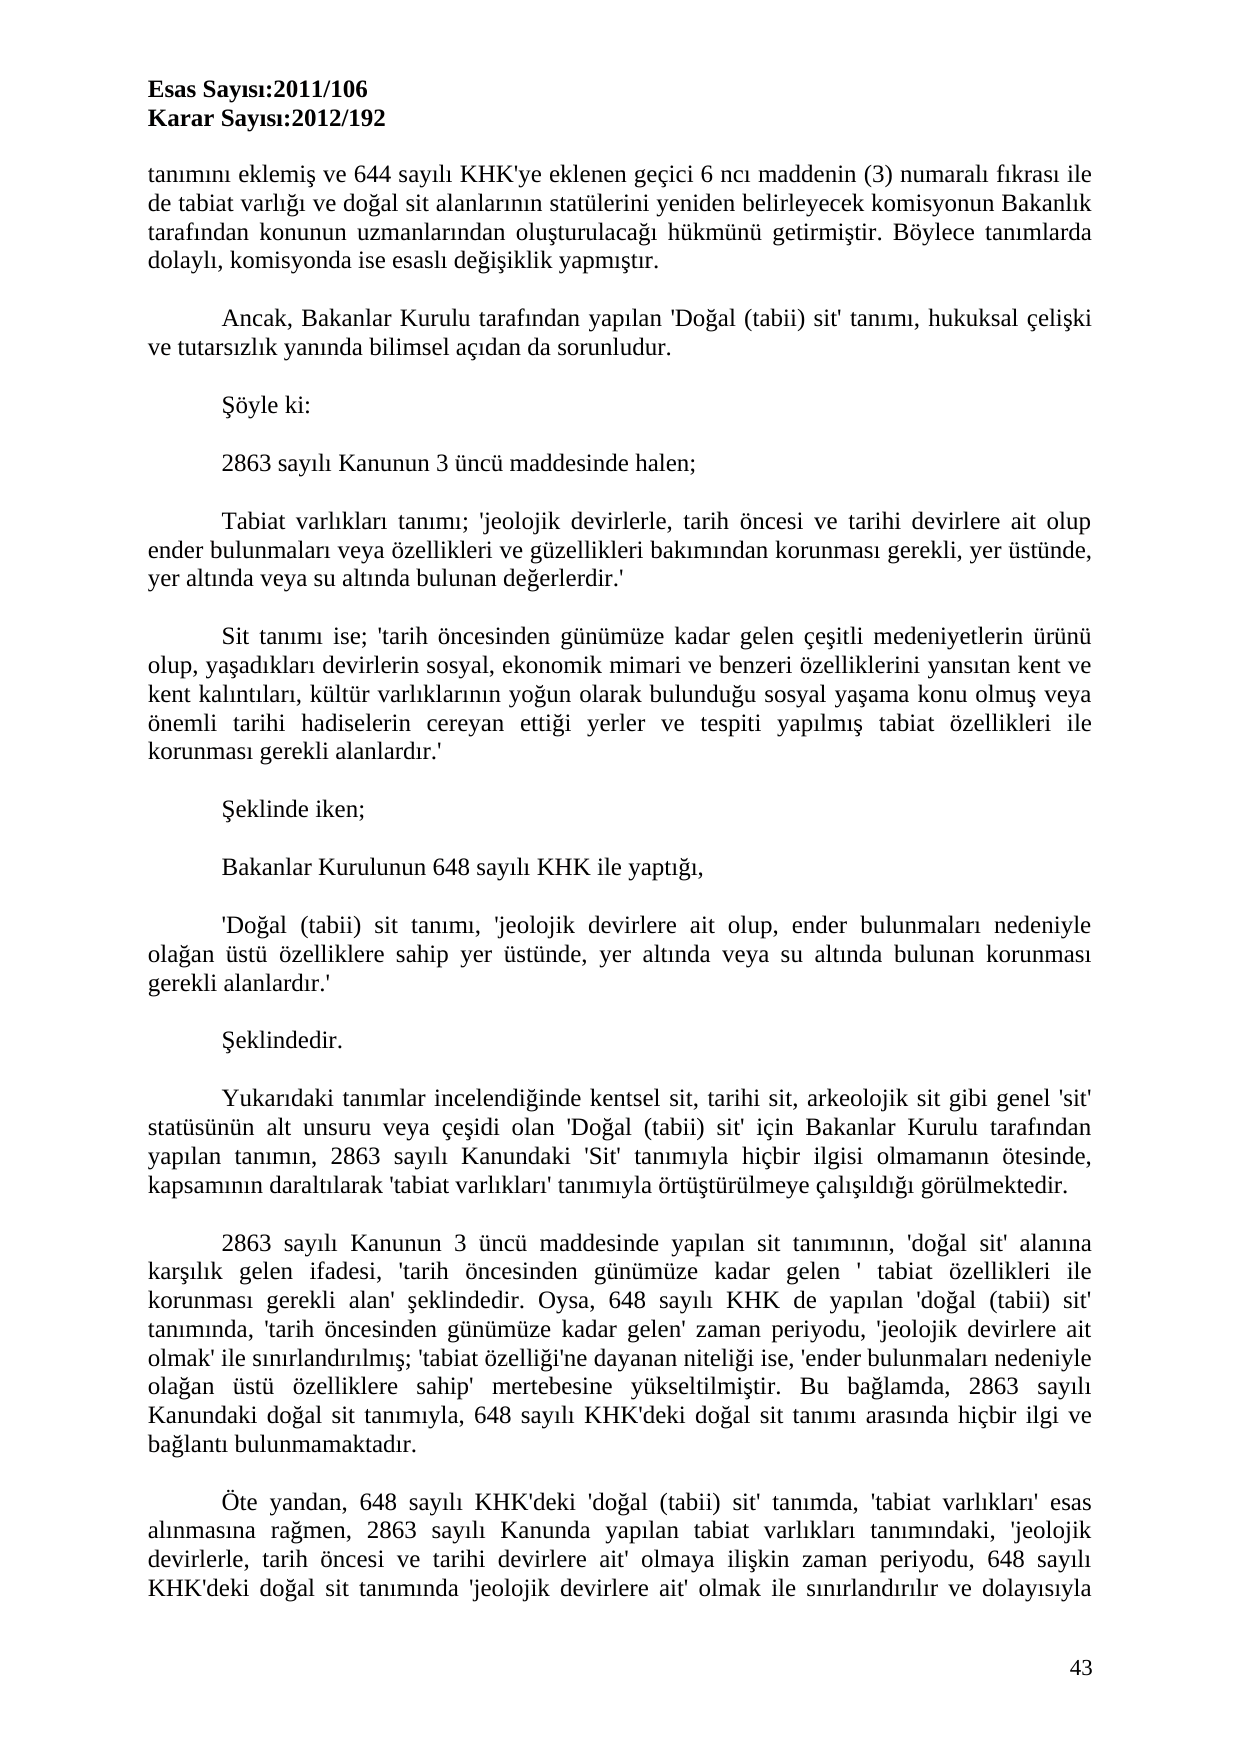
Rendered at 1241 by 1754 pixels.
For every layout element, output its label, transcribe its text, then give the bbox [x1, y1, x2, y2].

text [148, 1487, 1093, 1602]
text Ancak, Bakanlar Kurulu tarafından yapılan 'Doğal (tabii) sit' tanımı, hukuksal çelişki ve tutarsızlık yanında bilimsel açıdan da sorunludur. [148, 303, 1093, 361]
text 'Doğal (tabii) sit tanımı, 'jeolojik devirlere ait olup, ender bulunmaları nedeniyle olağan üstü özelliklere sahip yer üstünde, yer altında veya su altında bulunan korunması gerekli alanlardır.' [148, 910, 1093, 996]
text 2863 sayılı Kanunun 3 üncü maddesinde yapılan sit tanımının, 'doğal sit' alanına karşılık gelen ifadesi, 'tarih öncesinden günümüze kadar gelen ' tabiat özellikleri ile korunması gerekli alan' şeklindedir. Oysa, 648 sayılı KHK de yapılan 'doğal (tabii) sit' tanımında, 'tarih öncesinden günümüze kadar gelen' zaman periyodu, 'jeolojik devirlere ait olmak' ile sınırlandırılmış; 'tabiat özelliği'ne dayanan niteliği ise, 'ender bulunmaları nedeniyle olağan üstü özelliklere sahip' mertebesine yükseltilmiştir. Bu bağlamda, 2863 sayılı Kanundaki doğal sit tanımıyla, 648 sayılı KHK'deki doğal sit tanımı arasında hiçbir ilgi ve bağlantı bulunmamaktadır. [148, 1228, 1093, 1458]
text 2863 sayılı Kanunun 3 üncü maddesinde halen; [148, 448, 1093, 477]
text Şeklinde iken; [148, 794, 1093, 823]
text Tabiat varlıkları tanımı; 'jeolojik devirlerle, tarih öncesi ve tarihi devirlere ait olup ender bulunmaları veya özellikleri ve güzellikleri bakımından korunması gerekli, yer üstünde, yer altında veya su altında bulunan değerlerdir.' [148, 506, 1093, 592]
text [148, 159, 1093, 274]
text Bakanlar Kurulunun 648 sayılı KHK ile yaptığı, [148, 852, 1093, 881]
text Yukarıdaki tanımlar incelendiğinde kentsel sit, tarihi sit, arkeolojik sit gibi genel 'sit' statüsünün alt unsuru veya çeşidi olan 'Doğal (tabii) sit' için Bakanlar Kurulu tarafından yapılan tanımın, 2863 sayılı Kanundaki 'Sit' tanımıyla hiçbir ilgisi olmamanın ötesinde, kapsamının daraltılarak 'tabiat varlıkları' tanımıyla örtüştürülmeye çalışıldığı görülmektedir. [148, 1083, 1093, 1198]
text Şöyle ki: [148, 390, 1093, 419]
text Şeklindedir. [148, 1026, 1093, 1054]
text Sit tanımı ise; 'tarih öncesinden günümüze kadar gelen çeşitli medeniyetlerin ürünü olup, yaşadıkları devirlerin sosyal, ekonomik mimari ve benzeri özelliklerini yansıtan kent ve kent kalıntıları, kültür varlıklarının yoğun olarak bulunduğu sosyal yaşama konu olmuş veya önemli tarihi hadiselerin cereyan ettiği yerler ve tespiti yapılmış tabiat özellikleri ile korunması gerekli alanlardır.' [148, 621, 1093, 765]
